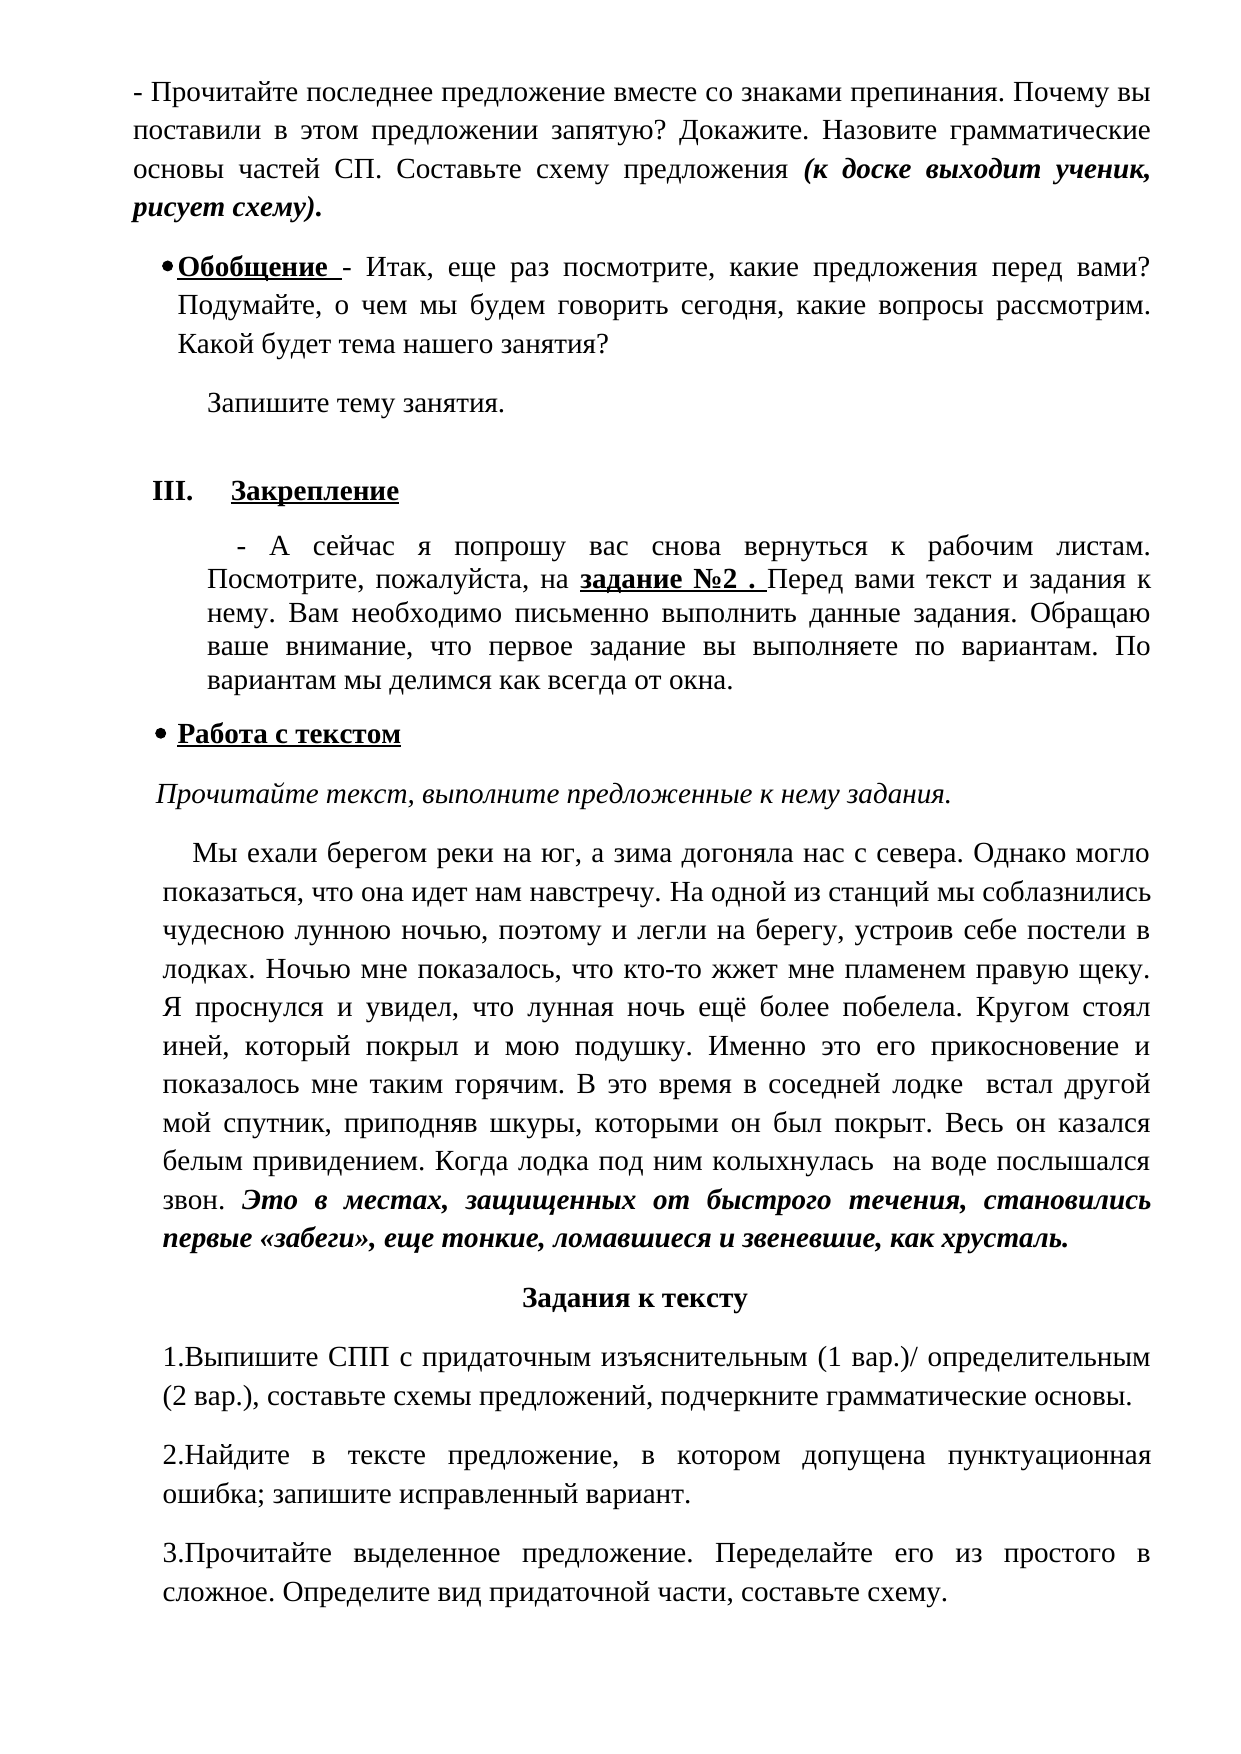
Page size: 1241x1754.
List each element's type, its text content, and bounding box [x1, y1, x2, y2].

list Закрепление [193, 473, 1152, 507]
text 1.Выпишите СПП с придаточным изъяснительным (1 вар.)/ определительным (2 вар.), составьте схемы предложений, подчеркните грамматические основы. [162, 1339, 1152, 1411]
text Прочитайте текст, выполните предложенные к нему задания. [156, 776, 1152, 809]
list Обобщение - Итак, еще раз посмотрите, какие предложения перед вами? Подумайте, о чем мы будем говорить сегодня, какие вопросы рассмотрим. Какой будет тема нашего занятия? [162, 249, 1152, 359]
text 3.Прочитайте выделенное предложение. Переделайте его из простого в сложное. Определите вид придаточной части, составьте схему. [162, 1535, 1152, 1607]
text Задания к тексту [88, 1280, 1152, 1313]
text 2.Найдите в тексте предложение, в котором допущена пунктуационная ошибка; запишите исправленный вариант. [162, 1437, 1152, 1509]
text - А сейчас я попрошу вас снова вернуться к рабочим листам. Посмотрите, пожалуйста, на задание №2 . Перед вами текст и задания к нему. Вам необходимо письменно выполнить данные задания. Обращаю ваше внимание, что первое задание вы выполняете по вариантам. По вариантам мы делимся как всегда от окна. [207, 528, 1152, 695]
list Работа с текстом [156, 716, 1152, 750]
text Запишите тему занятия. [207, 385, 1152, 419]
text - Прочитайте последнее предложение вместе со знаками препинания. Почему вы поставили в этом предложении запятую? Докажите. Назовите грамматические основы частей СП. Составьте схему предложения (к доске выходит ученик, рисует схему). [133, 74, 1152, 223]
text Мы ехали берегом реки на юг, а зима догоняла нас с севера. Однако могло показаться, что она идет нам навстречу. На одной из станций мы соблазнились чудесною лунною ночью, поэтому и легли на берегу, устроив себе постели в лодках. Ночью мне показалось, что кто-то жжет мне пламенем правую щеку. Я проснулся и увидел, что лунная ночь ещё более побелела. Кругом стоял иней, который покрыл и мою подушку. Именно это его прикосновение и показалось мне таким горячим. В это время в соседней лодке встал другой мой спутник, приподняв шкуры, которыми он был покрыт. Весь он казался белым привидением. Когда лодка под ним колыхнулась на воде послышался звон. Это в местах, защищенных от быстрого течения, становились первые «забеги», еще тонкие, ломавшиеся и звеневшие, как хрусталь. [162, 835, 1152, 1254]
